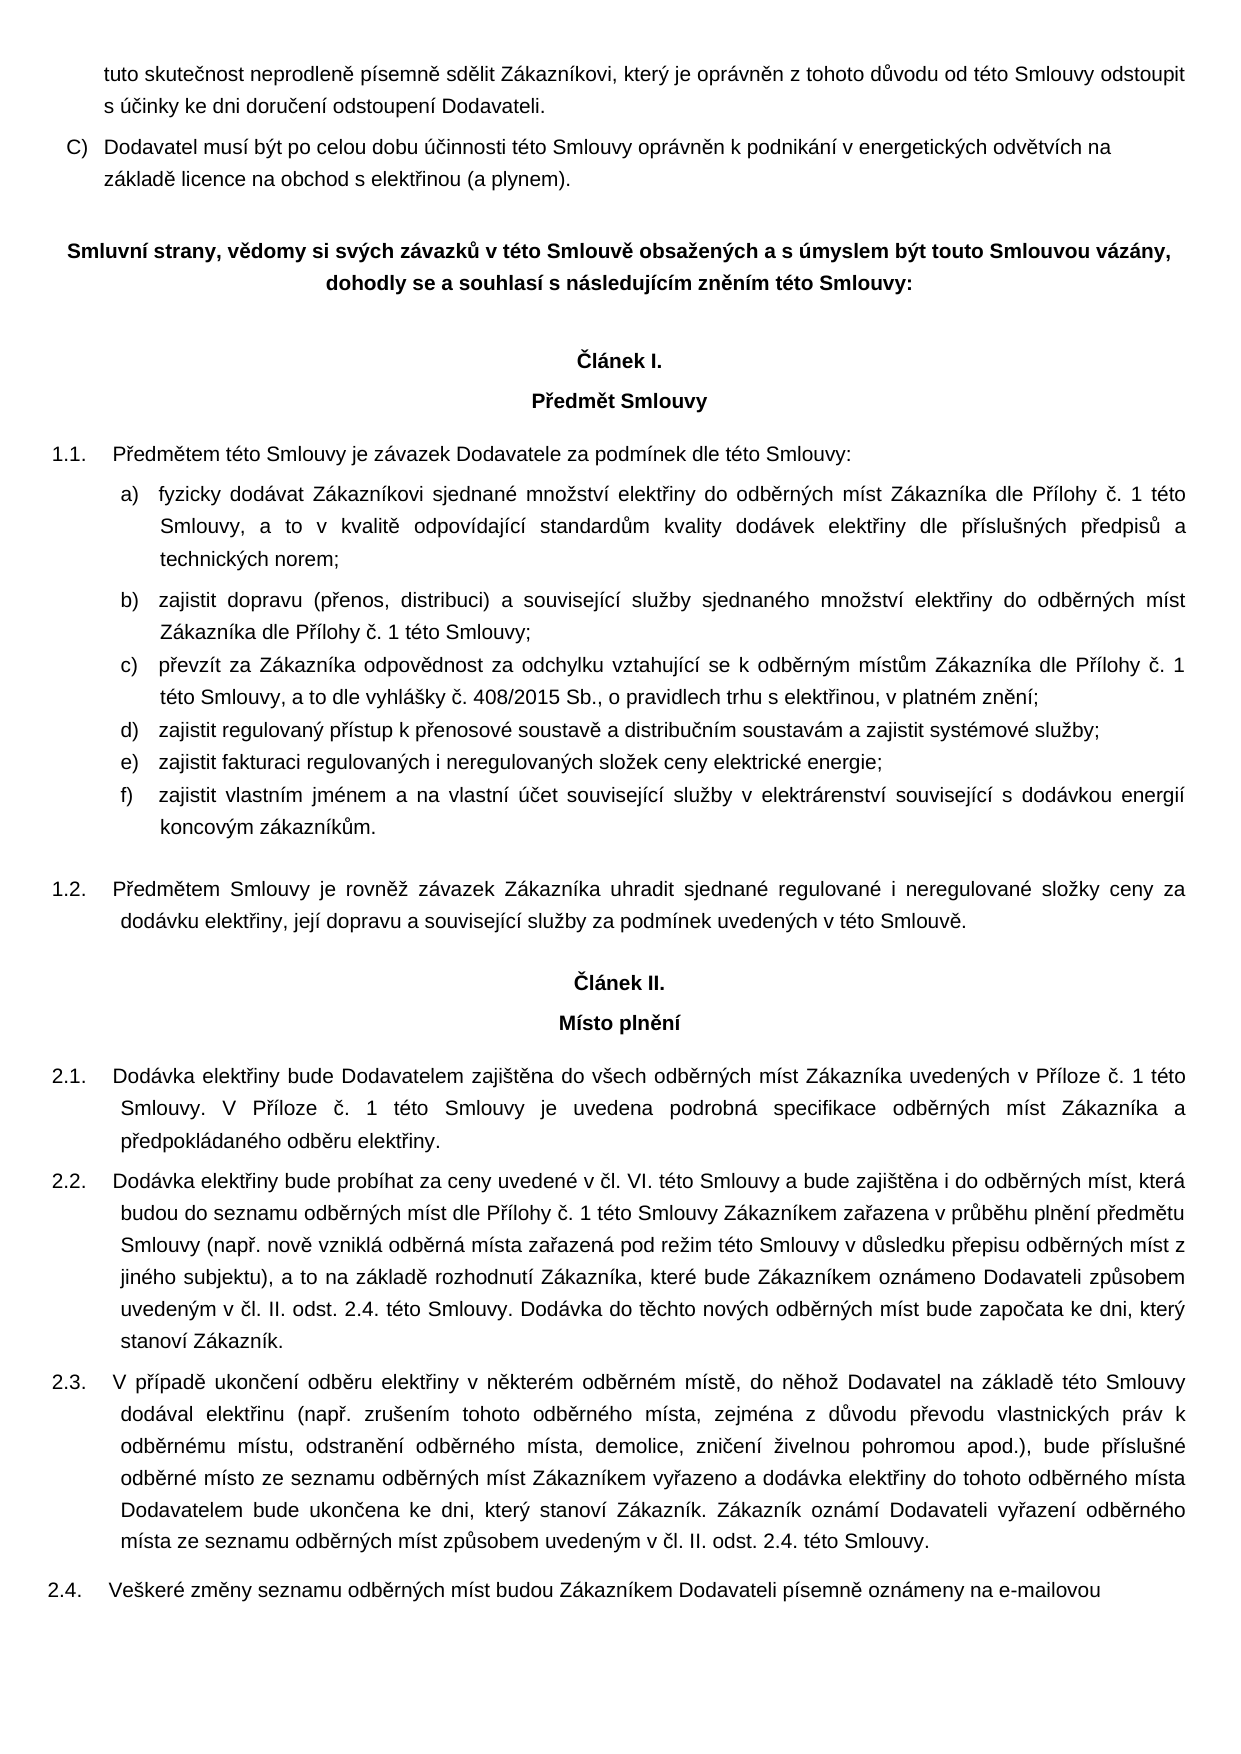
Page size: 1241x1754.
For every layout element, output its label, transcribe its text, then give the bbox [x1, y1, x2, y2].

list Dodávka elektřiny bude Dodavatelem zajištěna do všech odběrných míst Zákazníka uvedených v Příloze č. 1 této Smlouvy. V Příloze č. 1 této Smlouvy je uvedena podrobná specifikace odběrných míst Zákazníka a předpokládaného odběru elektřiny. [52, 1057, 1187, 1154]
list fyzicky dodávat Zákazníkovi sjednané množství elektřiny do odběrných míst Zákazníka dle Přílohy č. 1 této Smlouvy, a to v kvalitě odpovídající standardům kvality dodávek elektřiny dle příslušných předpisů a technických norem; [120, 475, 1187, 573]
subtitle Smluvní strany, vědomy si svých závazků v této Smlouvě obsažených a s úmyslem být touto Smlouvou vázány, [52, 240, 1187, 263]
list zajistit fakturaci regulovaných i neregulovaných složek ceny elektrické energie; [120, 744, 1187, 776]
list zajistit dopravu (přenos, distribuci) a související služby sjednaného množství elektřiny do odběrných míst Zákazníka dle Přílohy č. 1 této Smlouvy; [120, 581, 1187, 646]
list Dodávka elektřiny bude probíhat za ceny uvedené v čl. VI. této Smlouvy a bude zajištěna i do odběrných míst, která budou do seznamu odběrných míst dle Přílohy č. 1 této Smlouvy Zákazníkem zařazena v průběhu plnění předmětu Smlouvy (např. nově vzniklá odběrná místa zařazená pod režim této Smlouvy v důsledku přepisu odběrných míst z jiného subjektu), a to na základě rozhodnutí Zákazníka, které bude Zákazníkem oznámeno Dodavateli způsobem uvedeným v čl. II. odst. 2.4. této Smlouvy. Dodávka do těchto nových odběrných míst bude započata ke dni, který stanoví Zákazník. [52, 1163, 1187, 1355]
text tuto skutečnost neprodleně písemně sdělit Zákazníkovi, který je oprávněn z tohoto důvodu od této Smlouvy odstoupit s účinky ke dni doručení odstoupení Dodavateli. [104, 55, 1187, 120]
list převzít za Zákazníka odpovědnost za odchylku vztahující se k odběrným místům Zákazníka dle Přílohy č. 1 této Smlouvy, a to dle vyhlášky č. 408/2015 Sb., o pravidlech trhu s elektřinou, v platném znění; [120, 646, 1187, 711]
list Dodavatel musí být po celou dobu účinnosti této Smlouvy oprávněn k podnikání v energetických odvětvích na základě licence na obchod s elektřinou (a plynem). [66, 128, 1187, 193]
list zajistit vlastním jménem a na vlastní účet související služby v elektrárenství související s dodávkou energií koncovým zákazníkům. [120, 776, 1187, 841]
list V případě ukončení odběru elektřiny v některém odběrném místě, do něhož Dodavatel na základě této Smlouvy dodával elektřinu (např. zrušením tohoto odběrného místa, zejména z důvodu převodu vlastnických práv k odběrnému místu, odstranění odběrného místa, demolice, zničení živelnou pohromou apod.), bude příslušné odběrné místo ze seznamu odběrných míst Zákazníkem vyřazeno a dodávka elektřiny do tohoto odběrného místa Dodavatelem bude ukončena ke dni, který stanoví Zákazník. Zákazník oznámí Dodavateli vyřazení odběrného místa ze seznamu odběrných míst způsobem uvedeným v čl. II. odst. 2.4. této Smlouvy. [52, 1363, 1187, 1555]
list zajistit regulovaný přístup k přenosové soustavě a distribučním soustavám a zajistit systémové služby; [120, 711, 1187, 744]
subtitle Článek I. [52, 350, 1187, 373]
list Předmětem Smlouvy je rovněž závazek Zákazníka uhradit sjednané regulované i neregulované složky ceny za dodávku elektřiny, její dopravu a související služby za podmínek uvedených v této Smlouvě. [52, 870, 1187, 935]
subtitle Článek II. [52, 972, 1187, 995]
list Veškeré změny seznamu odběrných míst budou Zákazníkem Dodavateli písemně oznámeny na e-mailovou [52, 1579, 1187, 1602]
subtitle Předmět Smlouvy [52, 390, 1187, 413]
subtitle Místo plnění [52, 1012, 1187, 1035]
subtitle dohodly se a souhlasí s následujícím zněním této Smlouvy: [52, 272, 1187, 295]
list Předmětem této Smlouvy je závazek Dodavatele za podmínek dle této Smlouvy: [52, 443, 1187, 466]
